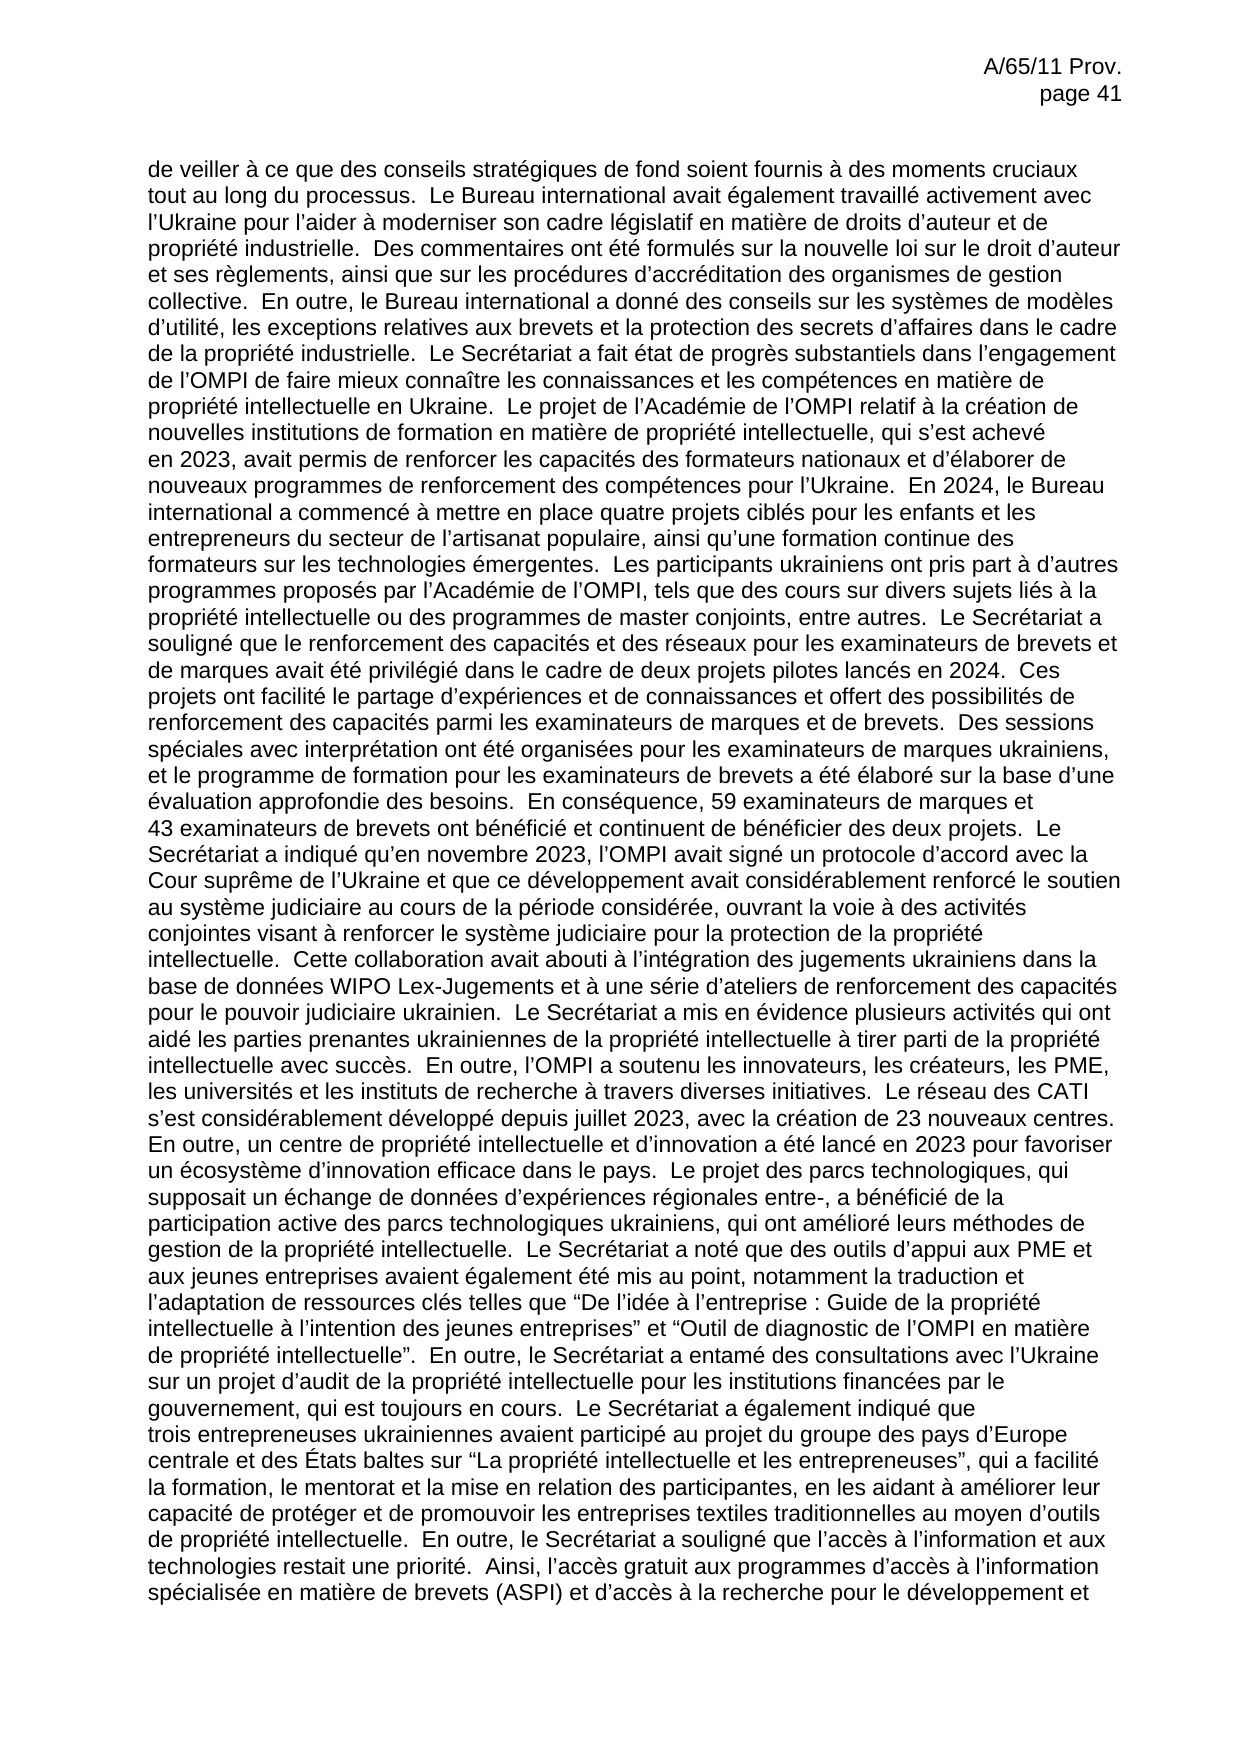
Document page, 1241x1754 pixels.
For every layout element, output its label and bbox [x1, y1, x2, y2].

text [148, 156, 1122, 1605]
